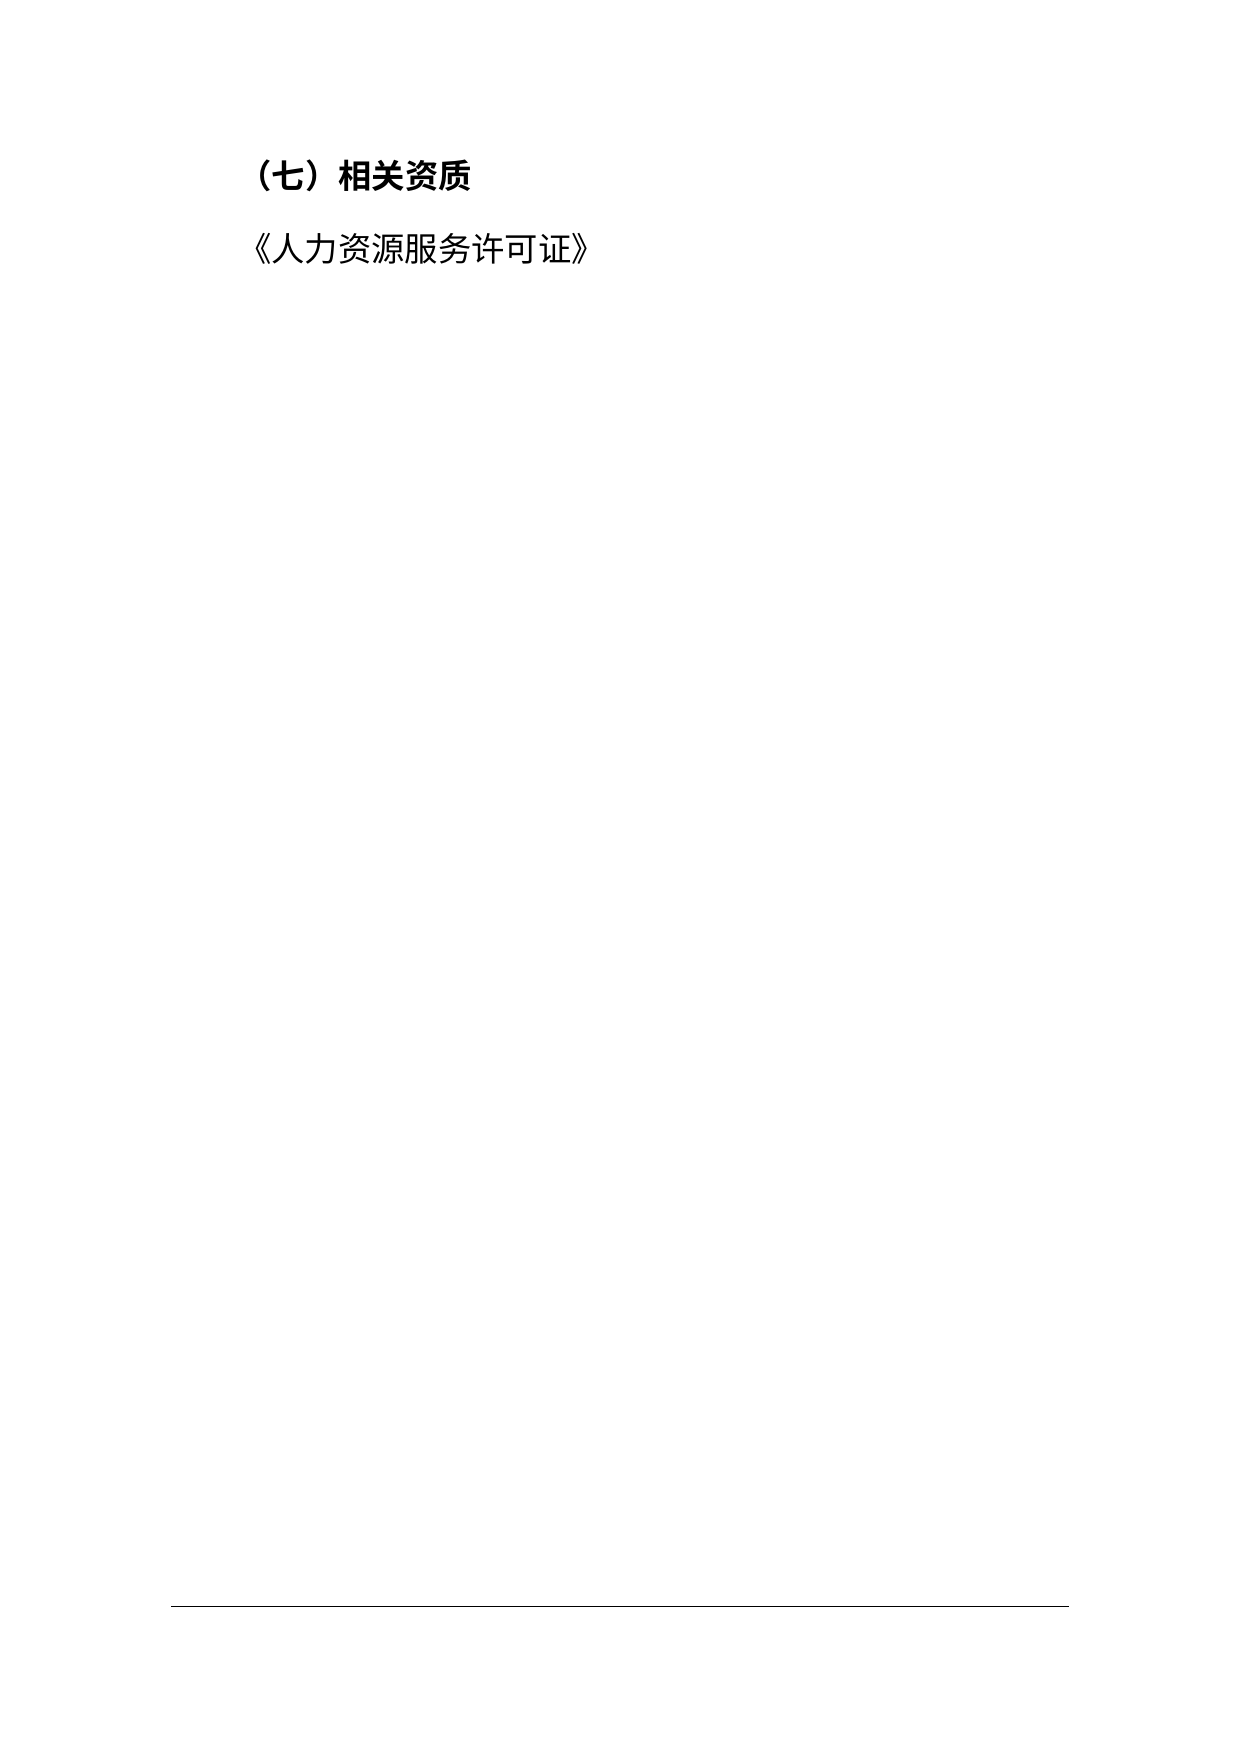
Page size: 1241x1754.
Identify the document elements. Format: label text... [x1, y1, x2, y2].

text 《人力资源服务许可证》 [171, 222, 1069, 271]
text （七）相关资质 [171, 150, 1069, 198]
